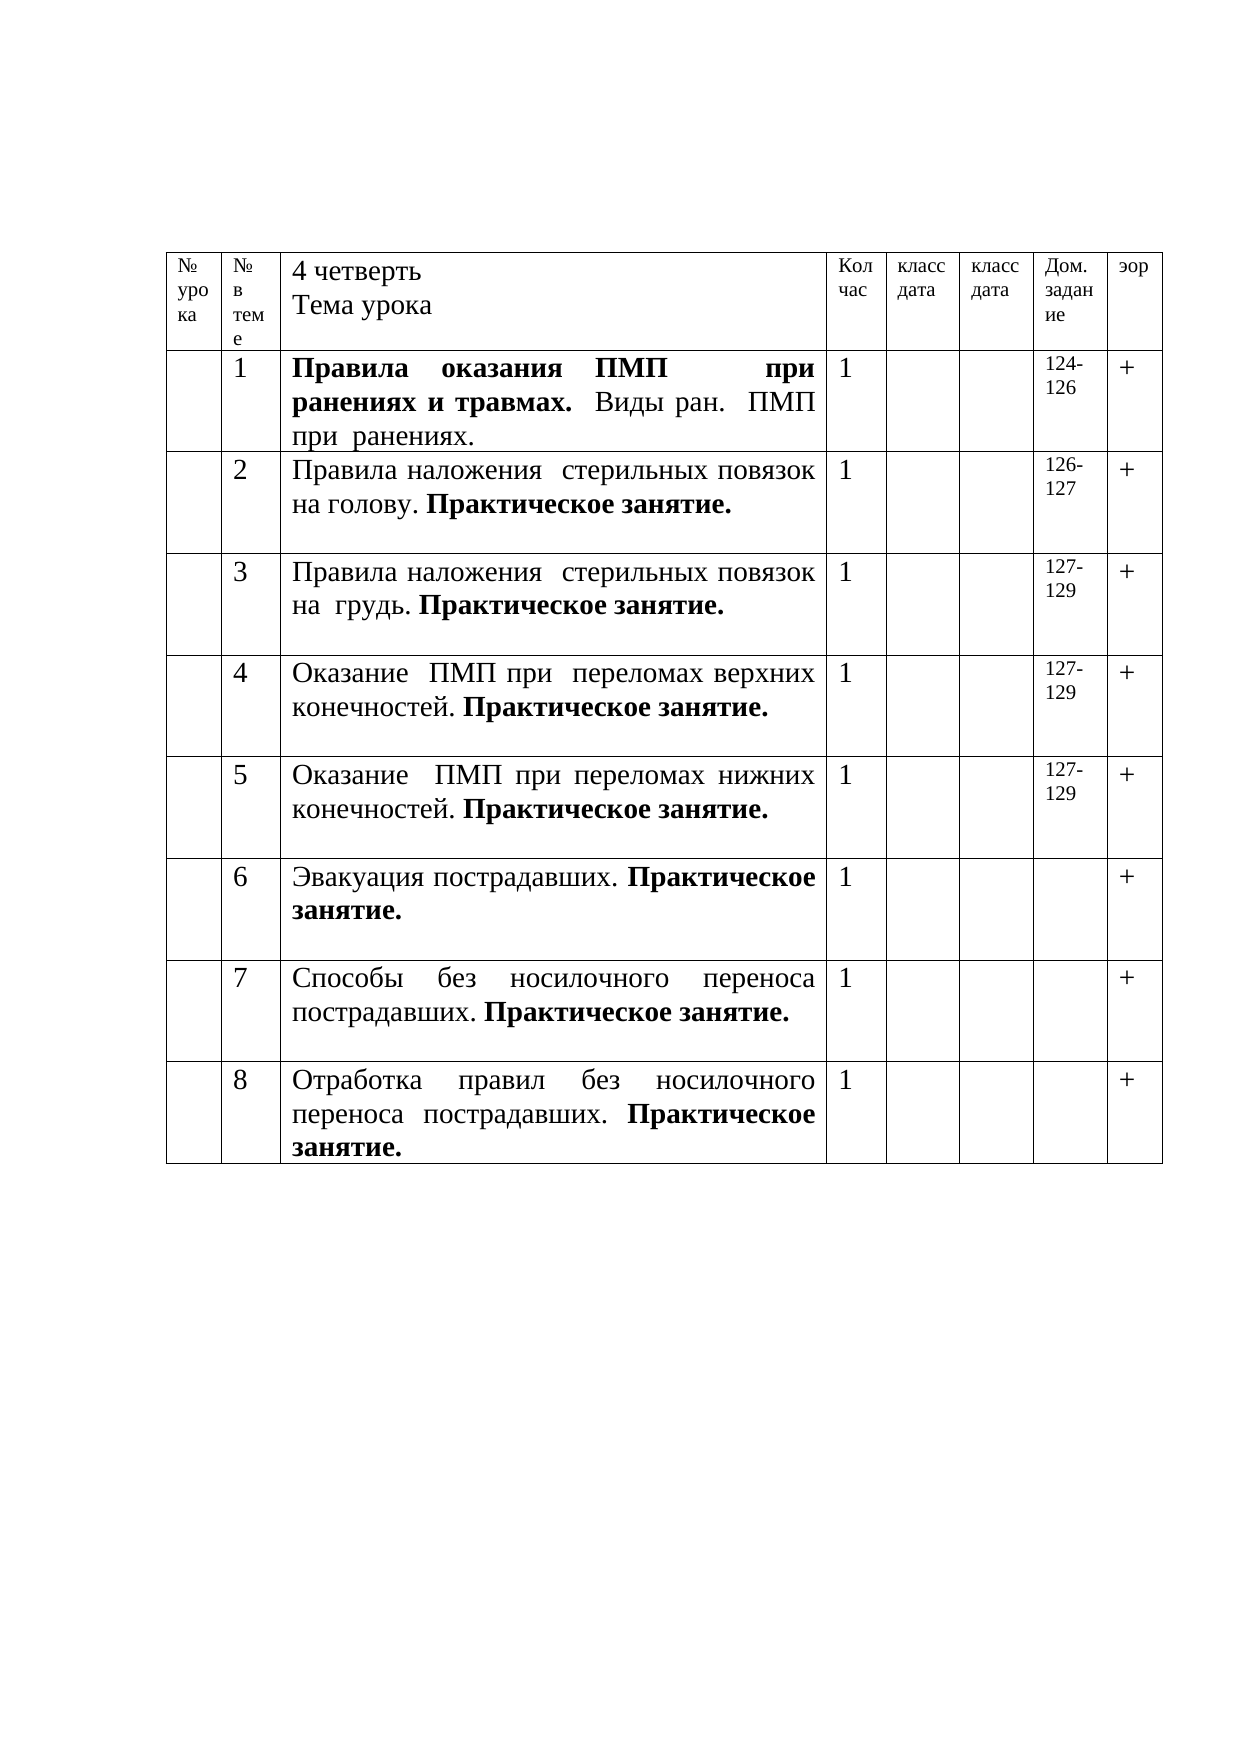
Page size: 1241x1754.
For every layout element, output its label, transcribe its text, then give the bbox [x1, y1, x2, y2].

table_cell 127-129 [1034, 554, 1107, 654]
table_cell 127-129 [1034, 757, 1107, 858]
table_header № в теме [222, 253, 280, 349]
table_cell 1 [827, 656, 886, 756]
table_cell 4 [222, 656, 280, 756]
table_header класс дата [960, 253, 1033, 349]
table_cell Эвакуация пострадавших. Практическое занятие. [281, 859, 826, 959]
table_cell + [1108, 961, 1162, 1061]
table_header 4 четверть Тема урока [281, 253, 826, 349]
table_cell [167, 859, 221, 959]
table_cell [960, 656, 1033, 756]
table_cell [167, 554, 221, 654]
table_cell 5 [222, 757, 280, 858]
table_cell [960, 351, 1033, 451]
table_header № урока [167, 253, 221, 349]
table_cell 2 [222, 452, 280, 553]
table_cell Правила наложения стерильных повязок на грудь. Практическое занятие. [281, 554, 826, 654]
table_cell [167, 961, 221, 1061]
table_cell 127-129 [1034, 656, 1107, 756]
table_cell [167, 1062, 221, 1163]
table_cell [1034, 961, 1107, 1061]
table_cell Оказание ПМП при переломах верхних конечностей. Практическое занятие. [281, 656, 826, 756]
table_cell [960, 961, 1033, 1061]
table_cell [167, 452, 221, 553]
table_cell 1 [827, 961, 886, 1061]
table_cell 1 [827, 757, 886, 858]
table_cell [887, 1062, 959, 1163]
table_cell 6 [222, 859, 280, 959]
table_header Дом. задание [1034, 253, 1107, 349]
table_cell + [1108, 554, 1162, 654]
table_cell Правила оказания ПМП при ранениях и травмах. Виды ран. ПМП при ранениях. [281, 351, 826, 451]
table_cell [887, 351, 959, 451]
table_cell [1034, 859, 1107, 959]
table_cell Оказание ПМП при переломах нижних конечностей. Практическое занятие. [281, 757, 826, 858]
table_cell [887, 859, 959, 959]
table_header Кол час [827, 253, 886, 349]
table_cell + [1108, 859, 1162, 959]
table_cell 7 [222, 961, 280, 1061]
table_cell [167, 757, 221, 858]
table_cell Отработка правил без носилочного переноса пострадавших. Практическое занятие. [281, 1062, 826, 1163]
table_cell 126-127 [1034, 452, 1107, 553]
table_cell 1 [827, 351, 886, 451]
table_cell 124-126 [1034, 351, 1107, 451]
table_cell 1 [827, 1062, 886, 1163]
table_cell [887, 656, 959, 756]
table_cell [960, 1062, 1033, 1163]
table_cell [887, 961, 959, 1061]
table_cell [887, 757, 959, 858]
table_cell 8 [222, 1062, 280, 1163]
table_cell 1 [827, 452, 886, 553]
table_cell [887, 554, 959, 654]
table_cell 1 [827, 859, 886, 959]
table_cell + [1108, 351, 1162, 451]
table_cell 1 [827, 554, 886, 654]
table_cell [167, 656, 221, 756]
table_cell + [1108, 452, 1162, 553]
table_cell 1 [222, 351, 280, 451]
table_cell [960, 452, 1033, 553]
table_cell Способы без носилочного переноса пострадавших. Практическое занятие. [281, 961, 826, 1061]
table_cell [960, 757, 1033, 858]
table_header эор [1108, 253, 1162, 349]
table_cell + [1108, 656, 1162, 756]
table_cell Правила наложения стерильных повязок на голову. Практическое занятие. [281, 452, 826, 553]
table_cell [960, 554, 1033, 654]
table_cell [1034, 1062, 1107, 1163]
table_cell 3 [222, 554, 280, 654]
table_header класс дата [887, 253, 959, 349]
table_cell [887, 452, 959, 553]
table_cell + [1108, 1062, 1162, 1163]
table_cell [167, 351, 221, 451]
table_cell + [1108, 757, 1162, 858]
table_cell [960, 859, 1033, 959]
